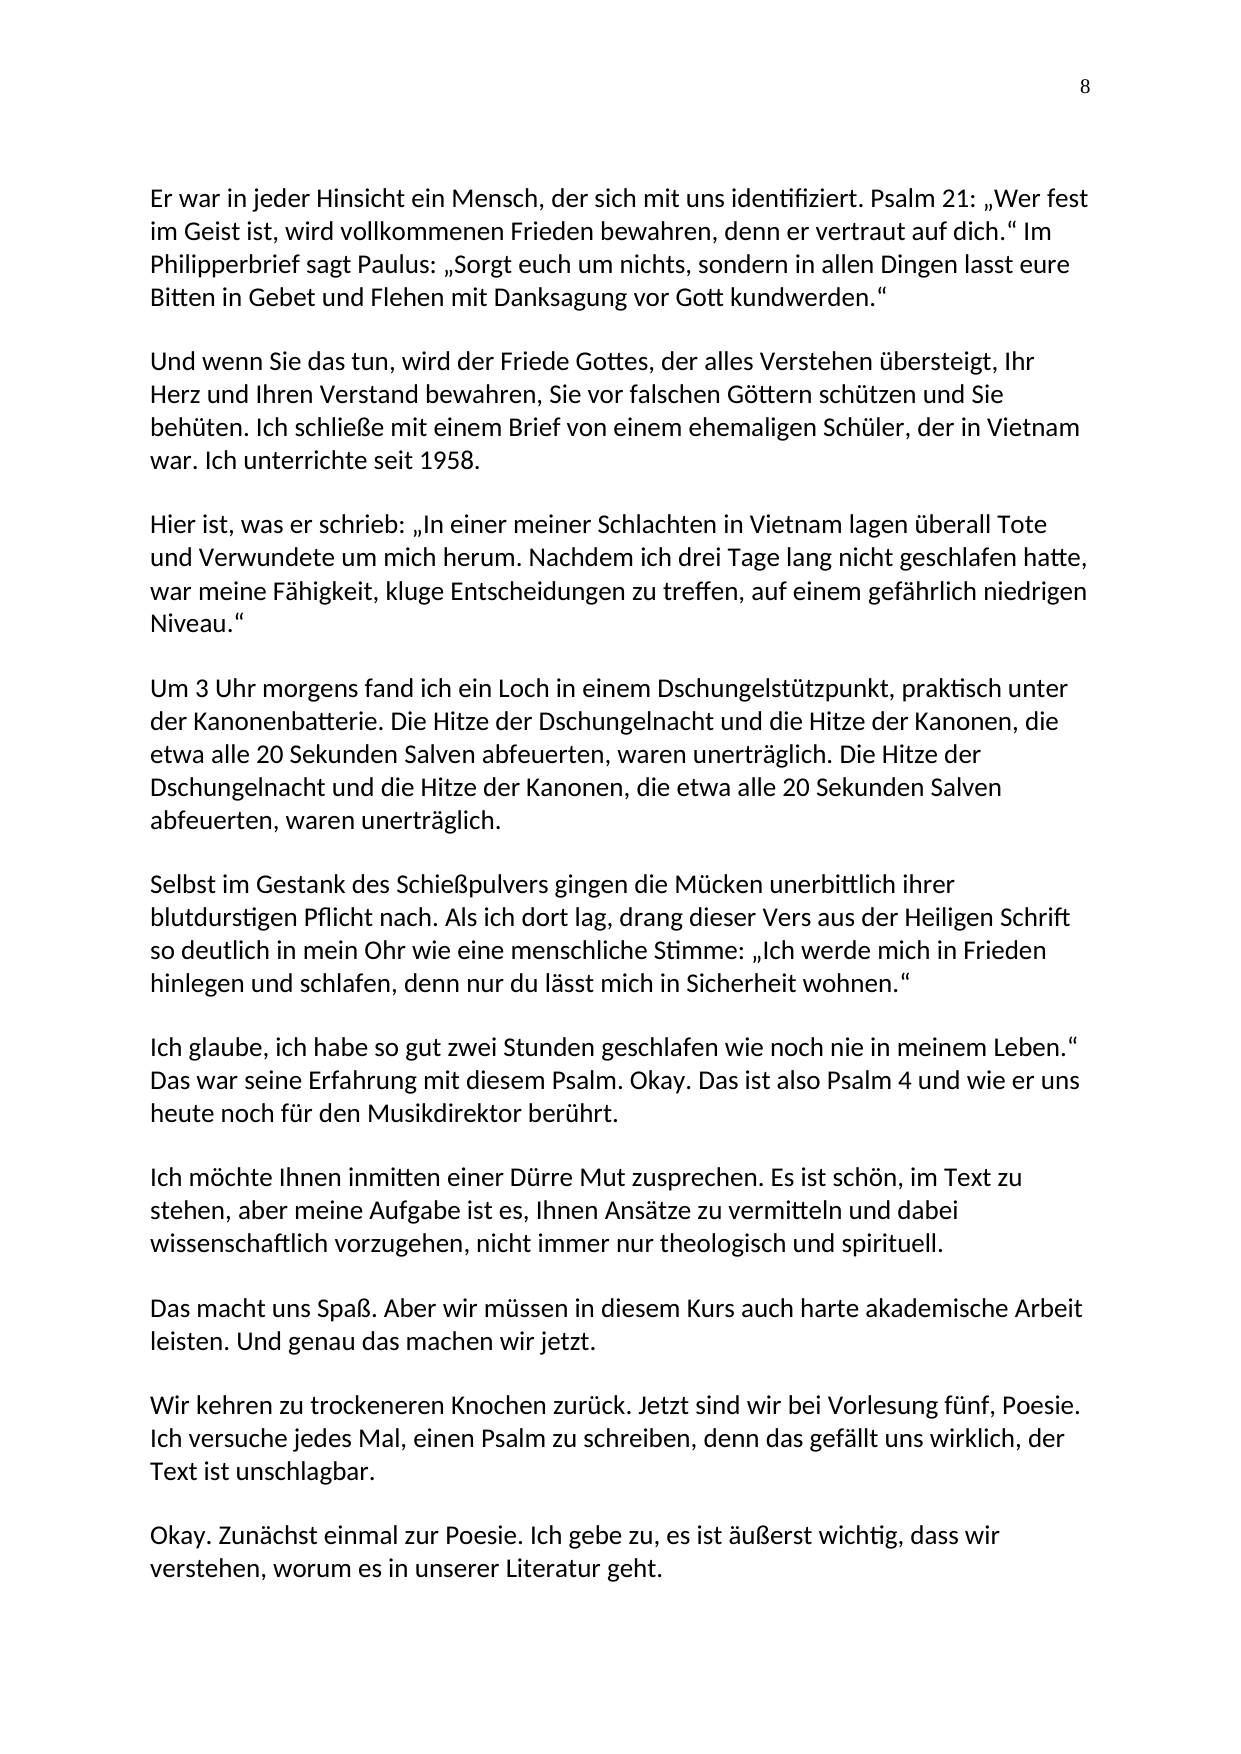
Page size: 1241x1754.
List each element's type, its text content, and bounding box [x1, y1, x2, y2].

text Um 3 Uhr morgens fand ich ein Loch in einem Dschungelstützpunkt, praktisch unter der Kanonenbatterie. Die Hitze der Dschungelnacht und die Hitze der Kanonen, die etwa alle 20 Sekunden Salven abfeuerten, waren unerträglich. Die Hitze der Dschungelnacht und die Hitze der Kanonen, die etwa alle 20 Sekunden Salven abfeuerten, waren unerträglich. [150, 671, 1090, 836]
text Er war in jeder Hinsicht ein Mensch, der sich mit uns identifiziert. Psalm 21: „Wer fest im Geist ist, wird vollkommenen Frieden bewahren, denn er vertraut auf dich.“ Im Philipperbrief sagt Paulus: „Sorgt euch um nichts, sondern in allen Dingen lasst eure Bitten in Gebet und Flehen mit Danksagung vor Gott kundwerden.“ [150, 181, 1090, 313]
text Das macht uns Spaß. Aber wir müssen in diesem Kurs auch harte akademische Arbeit leisten. Und genau das machen wir jetzt. [150, 1291, 1090, 1357]
text Selbst im Gestank des Schießpulvers gingen die Mücken unerbittlich ihrer blutdurstigen Pflicht nach. Als ich dort lag, drang dieser Vers aus der Heiligen Schrift so deutlich in mein Ohr wie eine menschliche Stimme: „Ich werde mich in Frieden hinlegen und schlafen, denn nur du lässt mich in Sicherheit wohnen.“ [150, 867, 1090, 999]
text Okay. Zunächst einmal zur Poesie. Ich gebe zu, es ist äußerst wichtig, dass wir verstehen, worum es in unserer Literatur geht. [150, 1518, 1090, 1584]
text Wir kehren zu trockeneren Knochen zurück. Jetzt sind wir bei Vorlesung fünf, Poesie. Ich versuche jedes Mal, einen Psalm zu schreiben, denn das gefällt uns wirklich, der Text ist unschlagbar. [150, 1388, 1090, 1487]
text Ich möchte Ihnen inmitten einer Dürre Mut zusprechen. Es ist schön, im Text zu stehen, aber meine Aufgabe ist es, Ihnen Ansätze zu vermitteln und dabei wissenschaftlich vorzugehen, nicht immer nur theologisch und spirituell. [150, 1161, 1090, 1259]
text Ich glaube, ich habe so gut zwei Stunden geschlafen wie noch nie in meinem Leben.“ Das war seine Erfahrung mit diesem Psalm. Okay. Das ist also Psalm 4 und wie er uns heute noch für den Musikdirektor berührt. [150, 1030, 1090, 1129]
text Und wenn Sie das tun, wird der Friede Gottes, der alles Verstehen übersteigt, Ihr Herz und Ihren Verstand bewahren, Sie vor falschen Göttern schützen und Sie behüten. Ich schließe mit einem Brief von einem ehemaligen Schüler, der in Vietnam war. Ich unterrichte seit 1958. [150, 344, 1090, 476]
text Hier ist, was er schrieb: „In einer meiner Schlachten in Vietnam lagen überall Tote und Verwundete um mich herum. Nachdem ich drei Tage lang nicht geschlafen hatte, war meine Fähigkeit, kluge Entscheidungen zu treffen, auf einem gefährlich niedrigen Niveau.“ [150, 508, 1090, 640]
